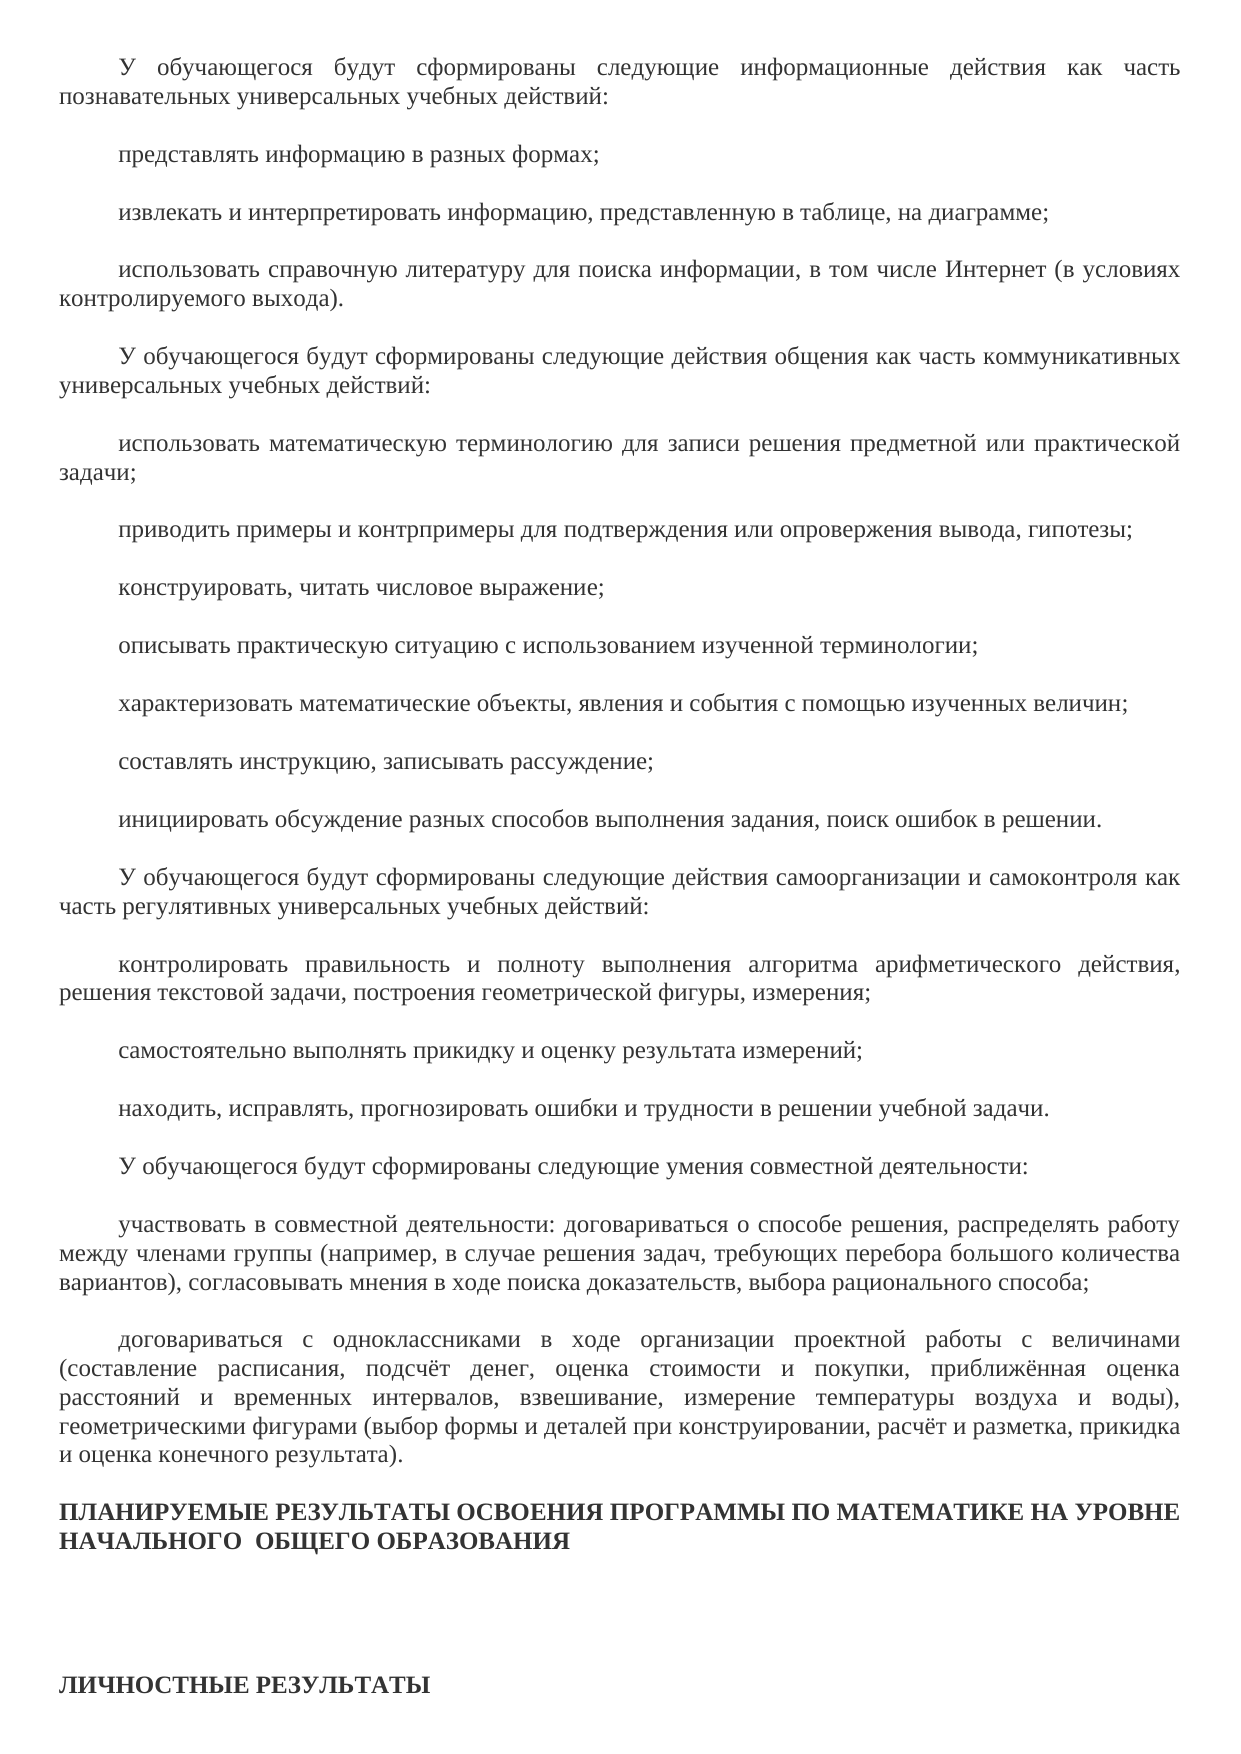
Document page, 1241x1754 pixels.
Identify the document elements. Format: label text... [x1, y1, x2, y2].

text ПЛАНИРУЕМЫЕ РЕЗУЛЬТАТЫ ОСВОЕНИЯ ПРОГРАММЫ ПО МАТЕМАТИКЕ НА УРОВНЕ НАЧАЛЬНОГО ОБЩЕГО ОБРАЗОВАНИЯ [59, 1497, 1181, 1555]
text представлять информацию в разных формах; [59, 139, 1181, 167]
text У обучающегося будут сформированы следующие действия самоорганизации и самоконтроля как часть регулятивных универсальных учебных действий: [59, 862, 1181, 919]
text составлять инструкцию, записывать рассуждение; [59, 746, 1181, 775]
text использовать математическую терминологию для записи решения предметной или практической задачи; [59, 428, 1181, 485]
text конструировать, читать числовое выражение; [59, 572, 1181, 601]
text использовать справочную литературу для поиска информации, в том числе Интернет (в условиях контролируемого выхода). [59, 254, 1181, 312]
text У обучающегося будут сформированы следующие действия общения как часть коммуникативных универсальных учебных действий: [59, 341, 1181, 399]
text характеризовать математические объекты, явления и события с помощью изученных величин; [59, 688, 1181, 717]
text описывать практическую ситуацию с использованием изученной терминологии; [59, 630, 1181, 659]
text У обучающегося будут сформированы следующие информационные действия как часть познавательных универсальных учебных действий: [59, 52, 1181, 109]
text У обучающегося будут сформированы следующие умения совместной деятельности: [59, 1151, 1181, 1180]
text самостоятельно выполнять прикидку и оценку результата измерений; [59, 1035, 1181, 1064]
text договариваться с одноклассниками в ходе организации проектной работы с величинами (составление расписания, подсчёт денег, оценка стоимости и покупки, приближённая оценка расстояний и временных интервалов, взвешивание, измерение температуры воздуха и воды), геометрическими фигурами (выбор формы и деталей при конструировании, расчёт и разметка, прикидка и оценка конечного результата). [59, 1324, 1181, 1468]
text приводить примеры и контрпримеры для подтверждения или опровержения вывода, гипотезы; [59, 514, 1181, 543]
text инициировать обсуждение разных способов выполнения задания, поиск ошибок в решении. [59, 804, 1181, 833]
text извлекать и интерпретировать информацию, представленную в таблице, на диаграмме; [59, 197, 1181, 225]
text участвовать в совместной деятельности: договариваться о способе решения, распределять работу между членами группы (например, в случае решения задач, требующих перебора большого количества вариантов), согласовывать мнения в ходе поиска доказательств, выбора рационального способа; [59, 1209, 1181, 1295]
text контролировать правильность и полноту выполнения алгоритма арифметического действия, решения текстовой задачи, построения геометрической фигуры, измерения; [59, 949, 1181, 1006]
text находить, исправлять, прогнозировать ошибки и трудности в решении учебной задачи. [59, 1093, 1181, 1122]
text ЛИЧНОСТНЫЕ РЕЗУЛЬТАТЫ [59, 1670, 1181, 1699]
